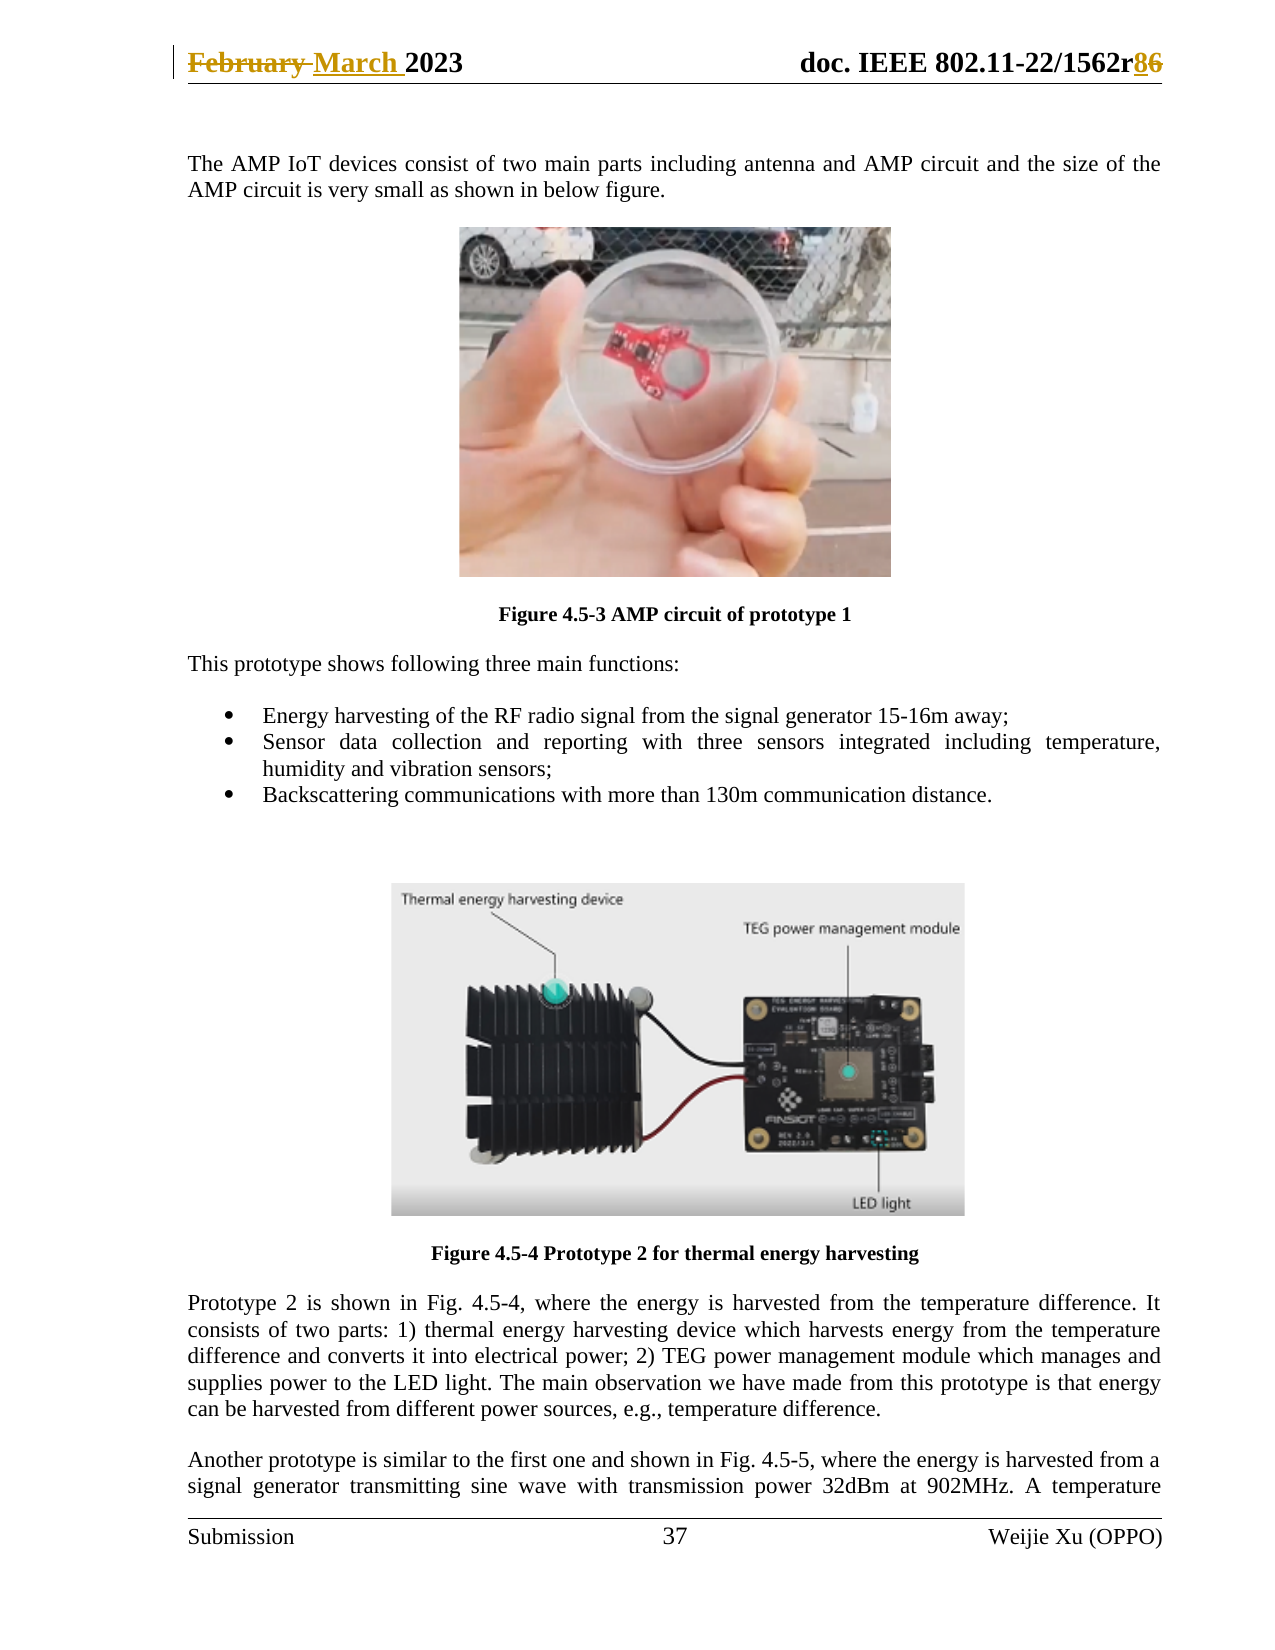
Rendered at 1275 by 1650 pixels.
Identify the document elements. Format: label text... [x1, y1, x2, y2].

picture [459, 227, 891, 577]
text This prototype shows following three main functions: [187, 651, 1162, 677]
text Figure 4.5-4 Prototype 2 for thermal energy harvesting [187, 1240, 1162, 1264]
text Figure 4.5-3 AMP circuit of prototype 1 [187, 601, 1162, 626]
list Sensor data collection and reporting with three sensors integrated including temperature, humidity and vibration sensors; [225, 728, 1162, 781]
text The AMP IoT devices consist of two main parts including antenna and AMP circuit and the size of the AMP circuit is very small as shown in below figure. [187, 150, 1162, 203]
list Energy harvesting of the RF radio signal from the signal generator 15-16m away; [225, 702, 1162, 728]
list Backscattering communications with more than 130m communication distance. [225, 781, 1162, 807]
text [187, 1446, 1162, 1499]
text Prototype 2 is shown in Fig. 4.5-4, where the energy is harvested from the temperature difference. It consists of two parts: 1) thermal energy harvesting device which harvests energy from the temperature difference and converts it into electrical power; 2) TEG power management module which manages and supplies power to the LED light. The main observation we have made from this prototype is that energy can be harvested from different power sources, e.g., temperature difference. [187, 1289, 1162, 1421]
picture [391, 883, 965, 1216]
